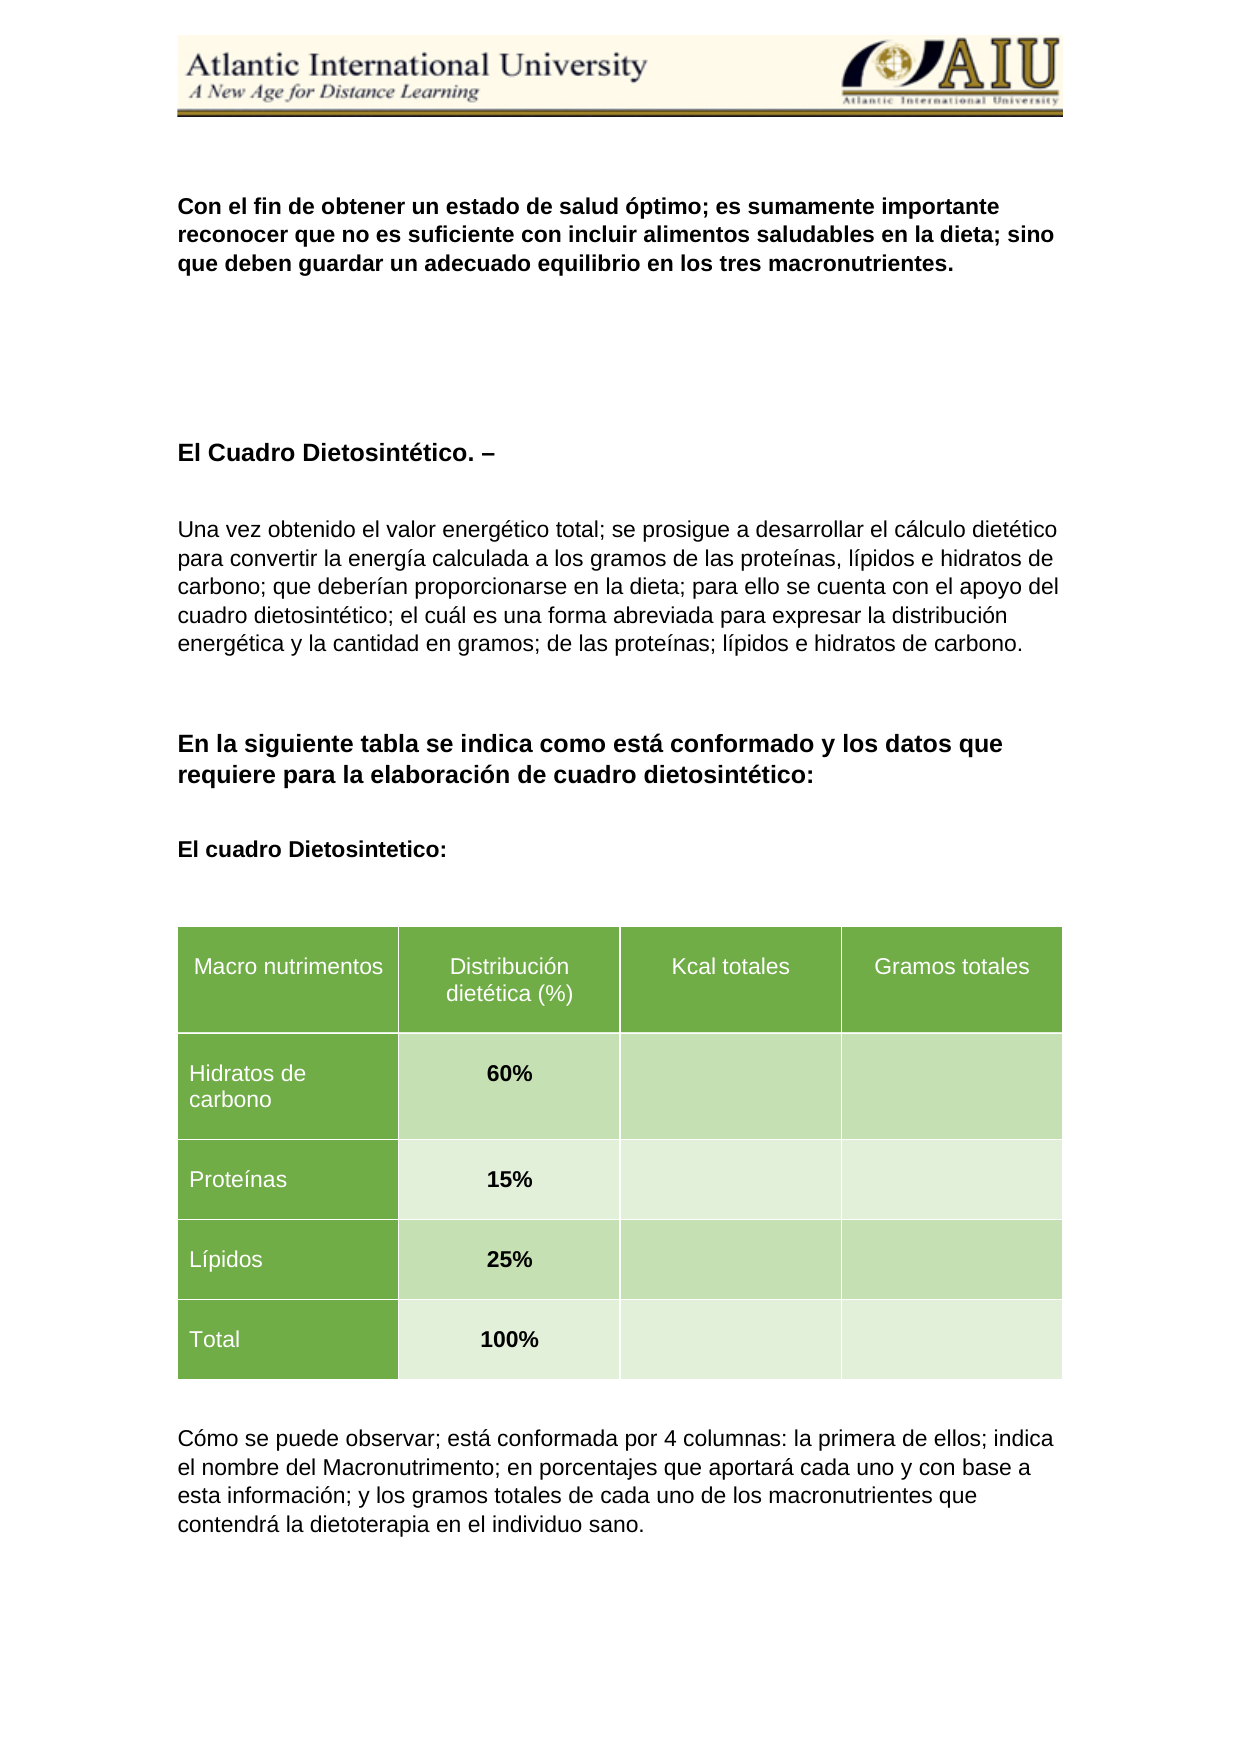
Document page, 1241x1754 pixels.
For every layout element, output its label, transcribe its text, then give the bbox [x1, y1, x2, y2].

table_cell Total [178, 1300, 398, 1379]
table_cell [621, 1300, 841, 1379]
table_cell [621, 1140, 841, 1219]
subtitle En la siguiente tabla se indica como está conformado y los datos que requiere para la elaboración de cuadro dietosintético: [177, 728, 1063, 788]
text Con el fin de obtener un estado de salud óptimo; es sumamente importante reconocer que no es suficiente con incluir alimentos saludables en la dieta; sino que deben guardar un adecuado equilibrio en los tres macronutrientes. [177, 193, 1063, 276]
picture [177, 35, 1063, 117]
subtitle El Cuadro Dietosintético. – [177, 438, 1063, 467]
table_cell Lípidos [178, 1220, 398, 1299]
text Una vez obtenido el valor energético total; se prosigue a desarrollar el cálculo dietético para convertir la energía calculada a los gramos de las proteínas, lípidos e hidratos de carbono; que deberían proporcionarse en la dieta; para ello se cuenta con el apoyo del cuadro dietosintético; el cuál es una forma abreviada para expresar la distribución energética y la cantidad en gramos; de las proteínas; lípidos e hidratos de carbono. [177, 516, 1063, 656]
table_cell 60% [399, 1034, 619, 1139]
text El cuadro Dietosintetico: [177, 836, 1063, 862]
table_cell [842, 1220, 1062, 1299]
table_header Kcal totales [621, 927, 841, 1032]
text Cómo se puede observar; está conformada por 4 columnas: la primera de ellos; indica el nombre del Macronutrimento; en porcentajes que aportará cada uno y con base a esta información; y los gramos totales de cada uno de los macronutrientes que contendrá la dietoterapia en el individuo sano. [177, 1425, 1063, 1537]
table_cell [842, 1140, 1062, 1219]
table_header Distribución dietética (%) [399, 927, 619, 1032]
table_cell Hidratos de carbono [178, 1034, 398, 1139]
table_cell Proteínas [178, 1140, 398, 1219]
table_cell 15% [399, 1140, 619, 1219]
table_cell [621, 1034, 841, 1139]
table_cell 25% [399, 1220, 619, 1299]
table_cell [621, 1220, 841, 1299]
table_header Macro nutrimentos [178, 927, 398, 1032]
table_cell 100% [399, 1300, 619, 1379]
table_header Gramos totales [842, 927, 1062, 1032]
table_cell [842, 1300, 1062, 1379]
table_cell [842, 1034, 1062, 1139]
